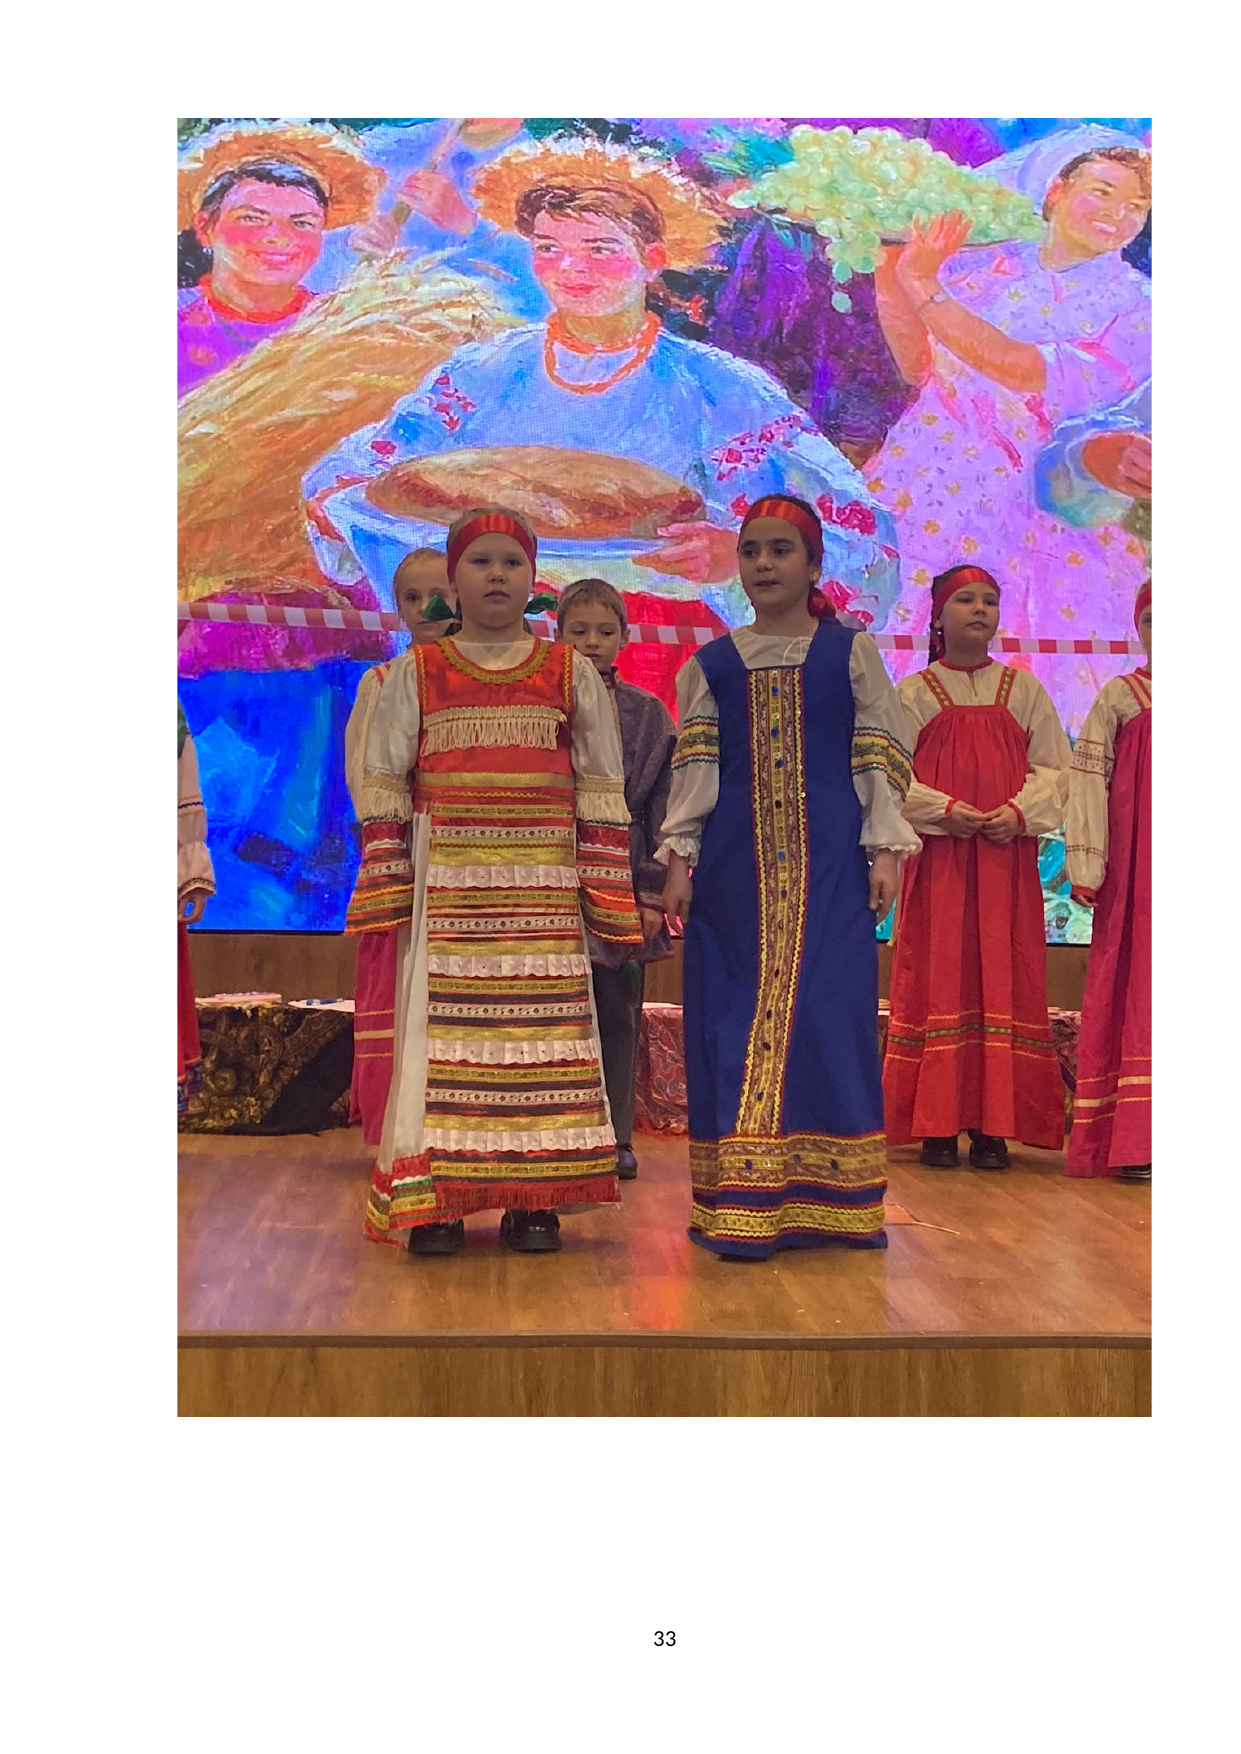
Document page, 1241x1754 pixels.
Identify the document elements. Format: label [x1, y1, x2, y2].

picture [177, 118, 1152, 1417]
